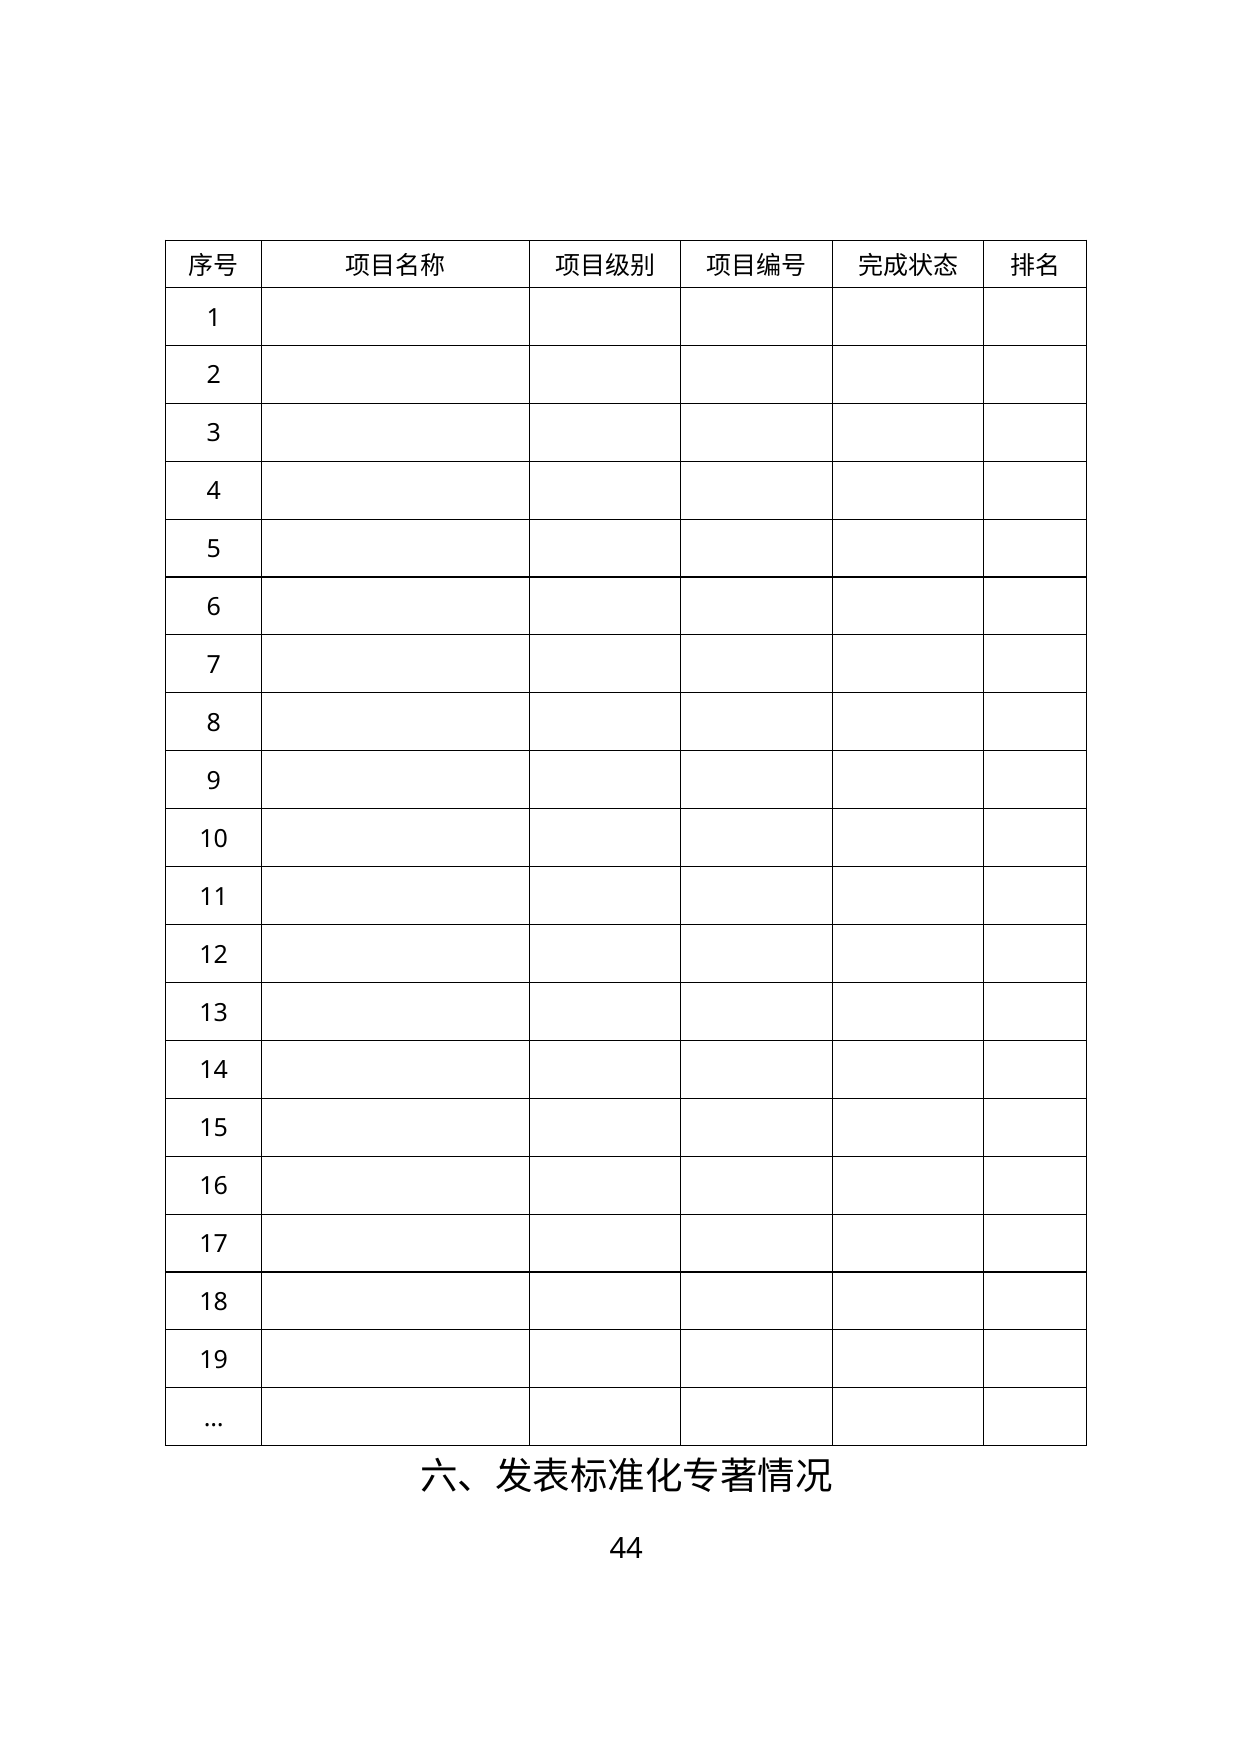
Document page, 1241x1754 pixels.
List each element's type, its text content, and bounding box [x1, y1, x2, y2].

table_cell [530, 983, 680, 1040]
table_cell … [166, 1388, 261, 1445]
table_cell [530, 809, 680, 866]
table_cell 14 [166, 1041, 261, 1098]
table_cell 11 [166, 867, 261, 924]
table_cell 15 [166, 1099, 261, 1156]
table_cell [530, 751, 680, 808]
table_cell 7 [166, 635, 261, 692]
table_cell [262, 578, 529, 634]
table_cell [530, 520, 680, 576]
table_cell [681, 693, 832, 750]
table_cell [984, 578, 1086, 634]
table_cell [681, 983, 832, 1040]
table_cell [681, 288, 832, 345]
table_cell [262, 288, 529, 345]
table_cell [262, 925, 529, 982]
table_cell [984, 346, 1086, 403]
table_cell [984, 751, 1086, 808]
table_cell [833, 346, 983, 403]
table_cell [681, 520, 832, 576]
table_cell [681, 1215, 832, 1271]
table_cell [262, 693, 529, 750]
table_cell [530, 635, 680, 692]
table_cell [681, 578, 832, 634]
table_cell 6 [166, 578, 261, 634]
table_cell [530, 578, 680, 634]
table_cell 9 [166, 751, 261, 808]
table_cell [530, 462, 680, 518]
table_cell [681, 925, 832, 982]
table_header 序号 [166, 241, 261, 287]
table_cell [984, 404, 1086, 461]
table_cell [984, 1388, 1086, 1445]
table_cell 3 [166, 404, 261, 461]
table_cell [833, 867, 983, 924]
table_cell [833, 1273, 983, 1329]
table_header 项目编号 [681, 241, 832, 287]
table_cell 19 [166, 1330, 261, 1387]
table_cell 18 [166, 1273, 261, 1329]
table_cell [681, 1388, 832, 1445]
table_cell [681, 404, 832, 461]
table_cell [681, 1330, 832, 1387]
table_header 排名 [984, 241, 1086, 287]
table_cell [530, 1330, 680, 1387]
table_cell [833, 404, 983, 461]
table_cell [833, 1157, 983, 1213]
table_cell [984, 288, 1086, 345]
table_cell [262, 404, 529, 461]
table_cell [262, 809, 529, 866]
table_cell [984, 520, 1086, 576]
table_cell [530, 867, 680, 924]
table_cell [530, 925, 680, 982]
table_cell [681, 635, 832, 692]
table_cell 8 [166, 693, 261, 750]
table_cell [984, 809, 1086, 866]
table_cell [530, 1215, 680, 1271]
table_cell [833, 520, 983, 576]
table_cell [262, 462, 529, 518]
table_cell [262, 1157, 529, 1213]
table_cell [262, 1330, 529, 1387]
table_cell 12 [166, 925, 261, 982]
table_cell [681, 346, 832, 403]
table_cell [984, 1330, 1086, 1387]
table_cell [833, 925, 983, 982]
table_cell [833, 1099, 983, 1156]
table_cell [984, 635, 1086, 692]
table_cell [262, 751, 529, 808]
table_header 项目级别 [530, 241, 680, 287]
table_cell [530, 1388, 680, 1445]
table_cell [681, 809, 832, 866]
table_cell [530, 1157, 680, 1213]
table_cell [984, 693, 1086, 750]
table_cell [833, 751, 983, 808]
table_cell [681, 1099, 832, 1156]
table_cell [681, 462, 832, 518]
table_cell [262, 1215, 529, 1271]
table_cell [530, 288, 680, 345]
table_header 项目名称 [262, 241, 529, 287]
table_cell [530, 1041, 680, 1098]
table_cell 17 [166, 1215, 261, 1271]
table_cell [262, 346, 529, 403]
table_cell [984, 1215, 1086, 1271]
table_cell [262, 1041, 529, 1098]
table_cell [984, 1041, 1086, 1098]
table_cell [681, 1157, 832, 1213]
table_cell [984, 983, 1086, 1040]
table_cell [984, 1157, 1086, 1213]
table_cell [833, 288, 983, 345]
table_cell [984, 462, 1086, 518]
table_cell [262, 1388, 529, 1445]
table_cell [833, 1330, 983, 1387]
table_cell [833, 809, 983, 866]
table_cell [833, 693, 983, 750]
table_cell [530, 693, 680, 750]
table_cell [262, 867, 529, 924]
table_cell [262, 1273, 529, 1329]
table_cell [984, 867, 1086, 924]
table_cell [530, 1273, 680, 1329]
table_cell [681, 867, 832, 924]
table_cell [833, 462, 983, 518]
table_cell [833, 1041, 983, 1098]
table_cell [530, 404, 680, 461]
table_cell [681, 1273, 832, 1329]
table_cell 4 [166, 462, 261, 518]
table_cell 10 [166, 809, 261, 866]
table_cell [262, 983, 529, 1040]
table_cell [984, 1273, 1086, 1329]
text 六、发表标准化专著情况 [173, 1446, 1079, 1500]
table_cell [833, 578, 983, 634]
table_cell 16 [166, 1157, 261, 1213]
table_cell [681, 751, 832, 808]
table_cell 2 [166, 346, 261, 403]
table_cell [262, 635, 529, 692]
table_cell [262, 520, 529, 576]
table_cell [984, 1099, 1086, 1156]
table_header 完成状态 [833, 241, 983, 287]
table_cell [984, 925, 1086, 982]
table_cell [681, 1041, 832, 1098]
table_cell [833, 635, 983, 692]
table_cell 1 [166, 288, 261, 345]
table_cell 13 [166, 983, 261, 1040]
table_cell 5 [166, 520, 261, 576]
table_cell [833, 983, 983, 1040]
table_cell [262, 1099, 529, 1156]
table_cell [530, 346, 680, 403]
table_cell [833, 1388, 983, 1445]
table_cell [530, 1099, 680, 1156]
table_cell [833, 1215, 983, 1271]
